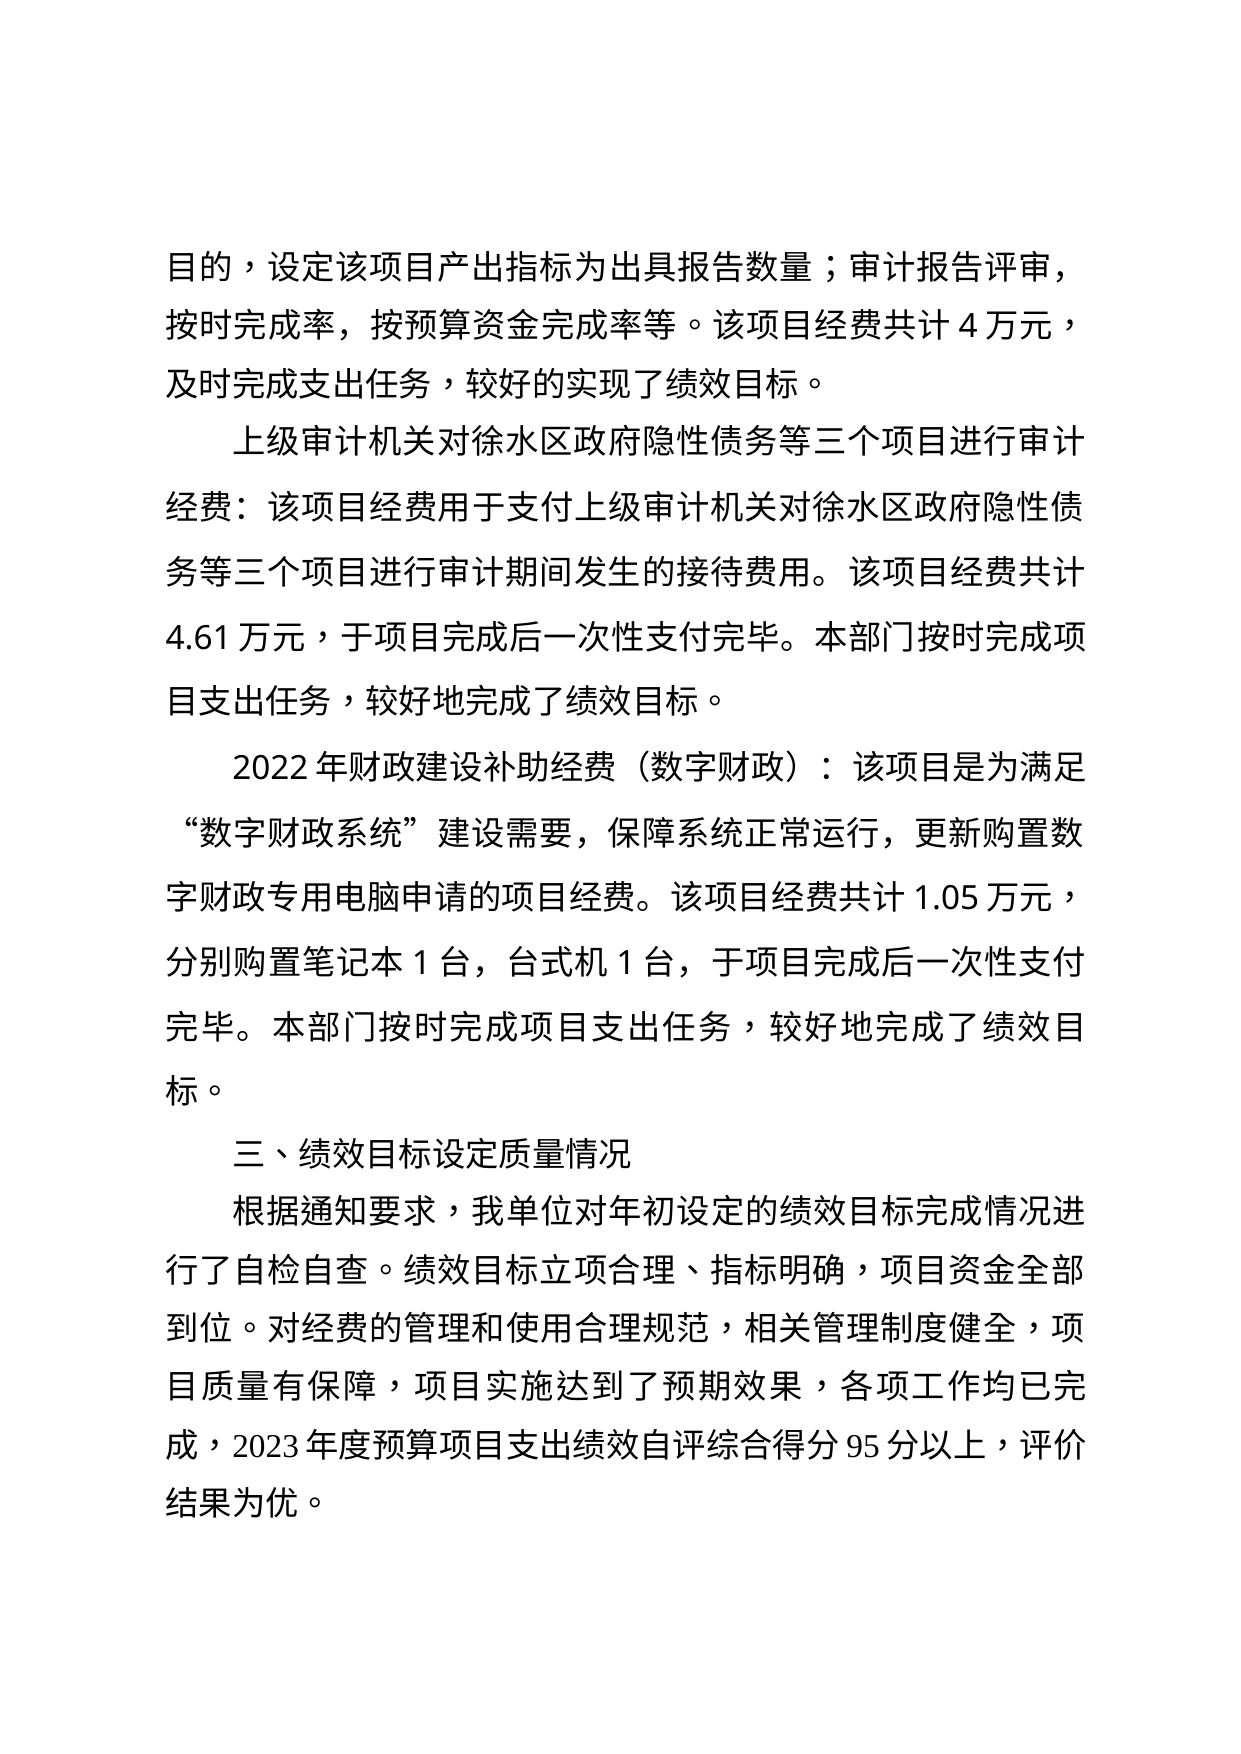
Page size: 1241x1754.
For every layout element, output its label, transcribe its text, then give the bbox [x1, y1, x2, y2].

text 根据通知要求，我单位对年初设定的绩效目标完成情况进行了自检自查。绩效目标立项合理、指标明确，项目资金全部到位。对经费的管理和使用合理规范，相关管理制度健全，项目质量有保障，项目实施达到了预期效果，各项工作均已完成，2023年度预算项目支出绩效自评综合得分95分以上，评价结果为优。 [165, 1177, 1087, 1527]
text 2022年财政建设补助经费（数字财政）：该项目是为满足“数字财政系统”建设需要，保障系统正常运行，更新购置数字财政专用电脑申请的项目经费。该项目经费共计1.05万元，分别购置笔记本1台，台式机1台，于项目完成后一次性支付完毕。本部门按时完成项目支出任务，较好地完成了绩效目标。 [165, 733, 1087, 1123]
text 三、绩效目标设定质量情况 [165, 1123, 1087, 1177]
text 上级审计机关对徐水区政府隐性债务等三个项目进行审计经费：该项目经费用于支付上级审计机关对徐水区政府隐性债务等三个项目进行审计期间发生的接待费用。该项目经费共计4.61万元，于项目完成后一次性支付完毕。本部门按时完成项目支出任务，较好地完成了绩效目标。 [165, 408, 1087, 733]
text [165, 233, 1087, 408]
